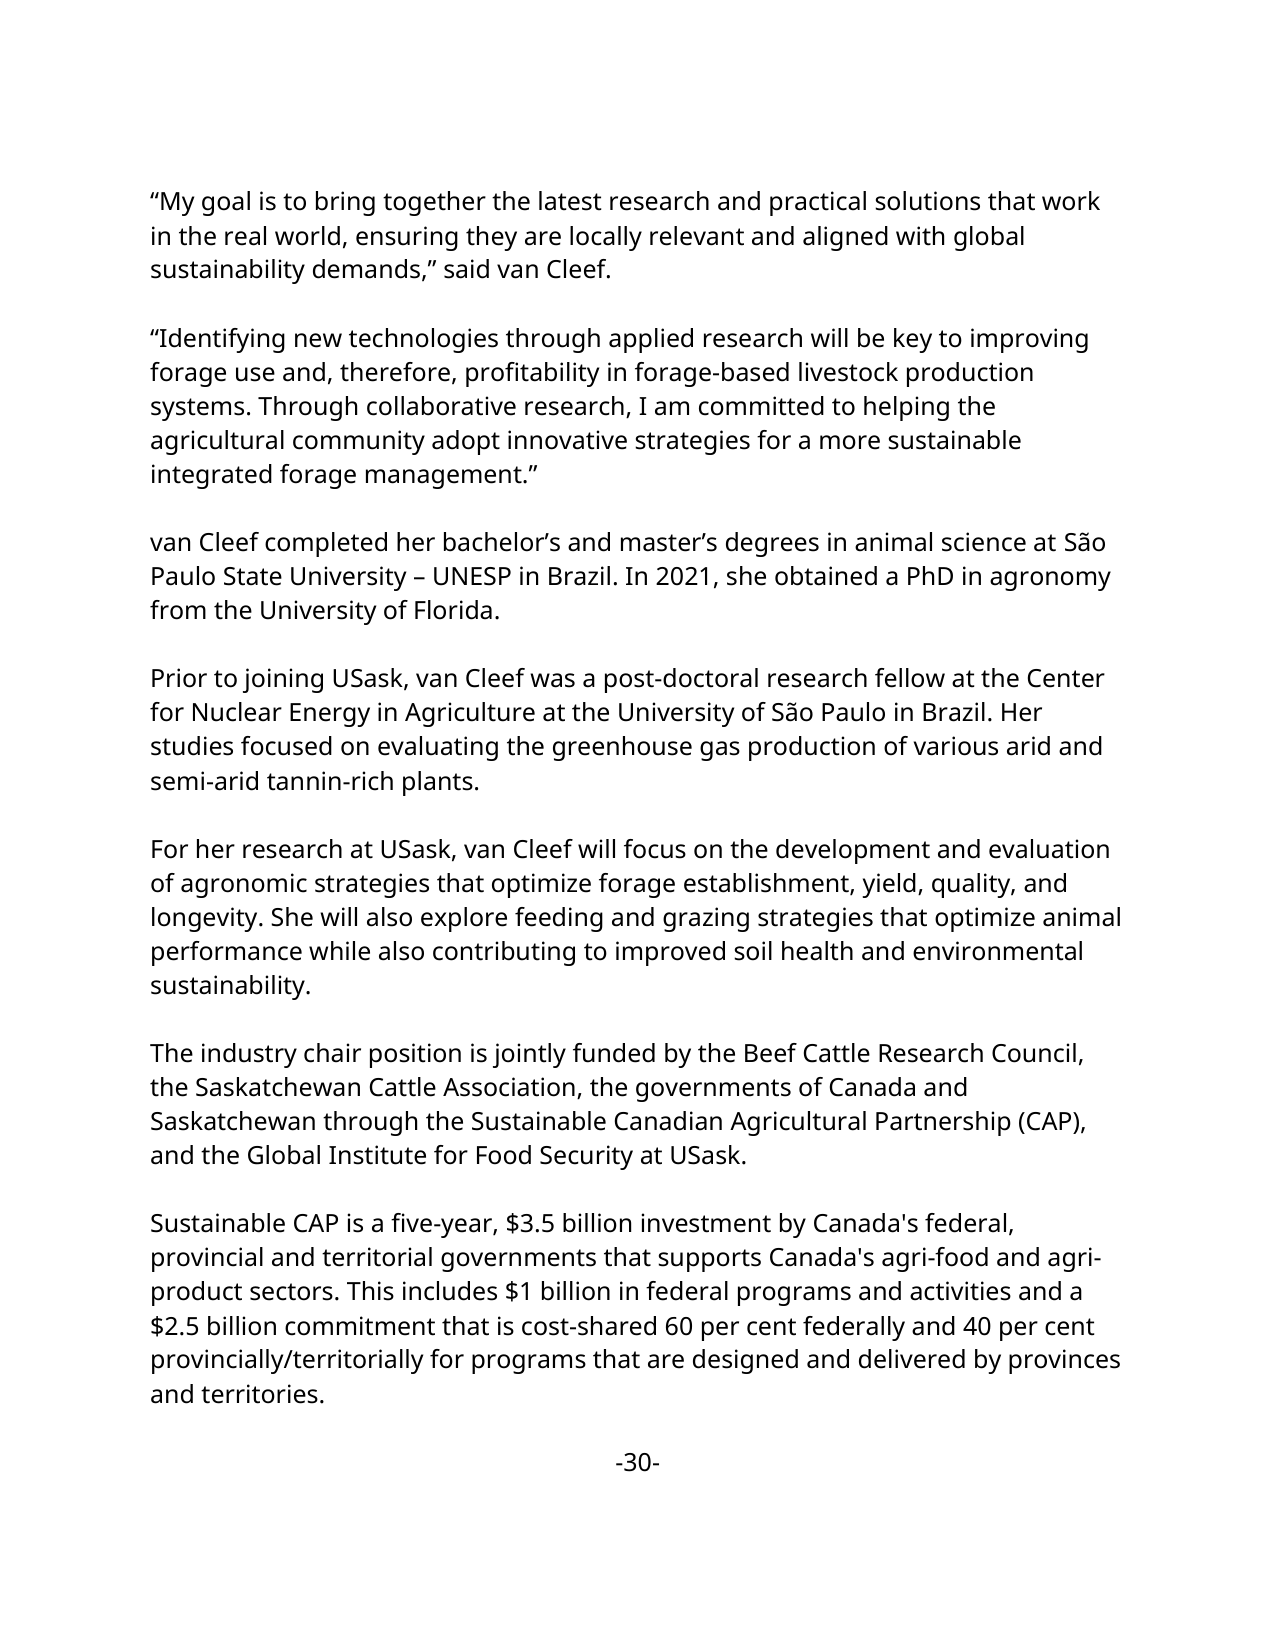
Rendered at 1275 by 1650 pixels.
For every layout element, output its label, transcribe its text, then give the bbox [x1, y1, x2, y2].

text van Cleef completed her bachelor’s and master’s degrees in animal science at São Paulo State University – UNESP in Brazil. In 2021, she obtained a PhD in agronomy from the University of Florida. [150, 525, 1125, 627]
text For her research at USask, van Cleef will focus on the development and evaluation of agronomic strategies that optimize forage establishment, yield, quality, and longevity. She will also explore feeding and grazing strategies that optimize animal performance while also contributing to improved soil health and environmental sustainability. [150, 831, 1125, 1002]
text Sustainable CAP is a five-year, $3.5 billion investment by Canada's federal, provincial and territorial governments that supports Canada's agri-food and agri-product sectors. This includes $1 billion in federal programs and activities and a $2.5 billion commitment that is cost-shared 60 per cent federally and 40 per cent provincially/territorially for programs that are designed and delivered by provinces and territories. [150, 1206, 1125, 1410]
text “My goal is to bring together the latest research and practical solutions that work in the real world, ensuring they are locally relevant and aligned with global sustainability demands,” said van Cleef. [150, 184, 1125, 286]
text -30- [150, 1444, 1125, 1478]
text The industry chair position is jointly funded by the Beef Cattle Research Council, the Saskatchewan Cattle Association, the governments of Canada and Saskatchewan through the Sustainable Canadian Agricultural Partnership (CAP), and the Global Institute for Food Security at USask. [150, 1036, 1125, 1172]
text “Identifying new technologies through applied research will be key to improving forage use and, therefore, profitability in forage-based livestock production systems. Through collaborative research, I am committed to helping the agricultural community adopt innovative strategies for a more sustainable integrated forage management.” [150, 320, 1125, 491]
text Prior to joining USask, van Cleef was a post-doctoral research fellow at the Center for Nuclear Energy in Agriculture at the University of São Paulo in Brazil. Her studies focused on evaluating the greenhouse gas production of various arid and semi-arid tannin-rich plants. [150, 661, 1125, 797]
